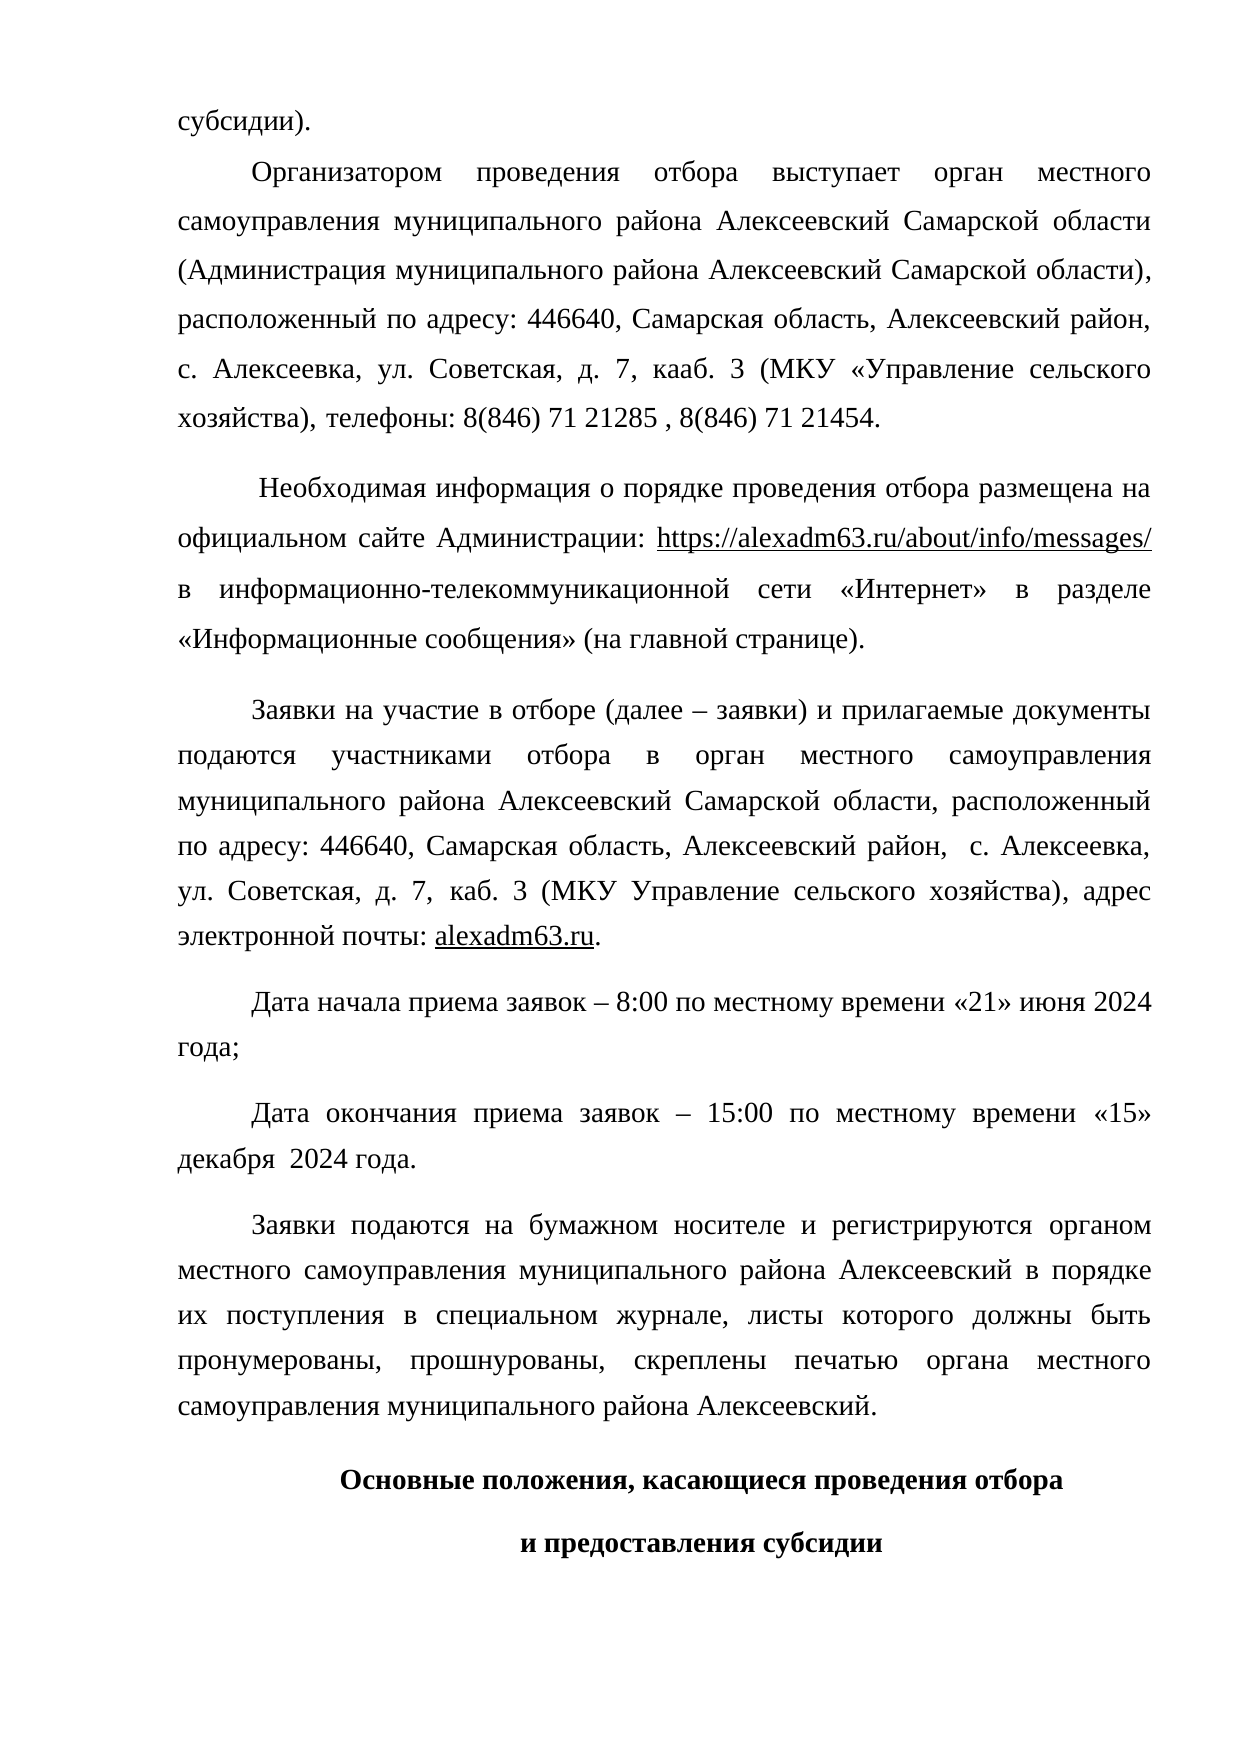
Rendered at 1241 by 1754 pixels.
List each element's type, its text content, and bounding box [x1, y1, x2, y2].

text Заявки на участие в отборе (далее – заявки) и прилагаемые документы подаются участниками отбора в орган местного самоуправления муниципального района Алексеевский Самарской области, расположенный по адресу: 446640, Самарская область, Алексеевский район, с. Алексеевка, ул. Советская, д. 7, каб. 3 (МКУ Управление сельского хозяйства), адрес электронной почты: alexadm63.ru. [177, 692, 1152, 952]
text Дата начала приема заявок – 8:00 по местному времени «21» июня 2024 года; [177, 984, 1152, 1063]
text Необходимая информация о порядке проведения отбора размещена на официальном сайте Администрации: https://alexadm63.ru/about/info/messages/ в информационно-телекоммуникационной сети «Интернет» в разделе «Информационные сообщения» (на главной странице). [177, 470, 1152, 655]
text Организатором проведения отбора выступает орган местного самоуправления муниципального района Алексеевский Самарской области (Администрация муниципального района Алексеевский Самарской области), расположенный по адресу: 446640, Самарская область, Алексеевский район, с. Алексеевка, ул. Советская, д. 7, кааб. 3 (МКУ «Управление сельского хозяйства), телефоны: 8(846) 71 21285 , 8(846) 71 21454. [177, 154, 1152, 434]
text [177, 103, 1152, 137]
text Дата окончания приема заявок – 15:00 по местному времени «15» декабря 2024 года. [177, 1096, 1152, 1174]
text Заявки подаются на бумажном носителе и регистрируются органом местного самоуправления муниципального района Алексеевский в порядке их поступления в специальном журнале, листы которого должны быть пронумерованы, прошнурованы, скреплены печатью органа местного самоуправления муниципального района Алексеевский. [177, 1207, 1152, 1421]
text Основные положения, касающиеся проведения отбора [177, 1462, 1152, 1496]
text и предоставления субсидии [177, 1525, 1152, 1558]
